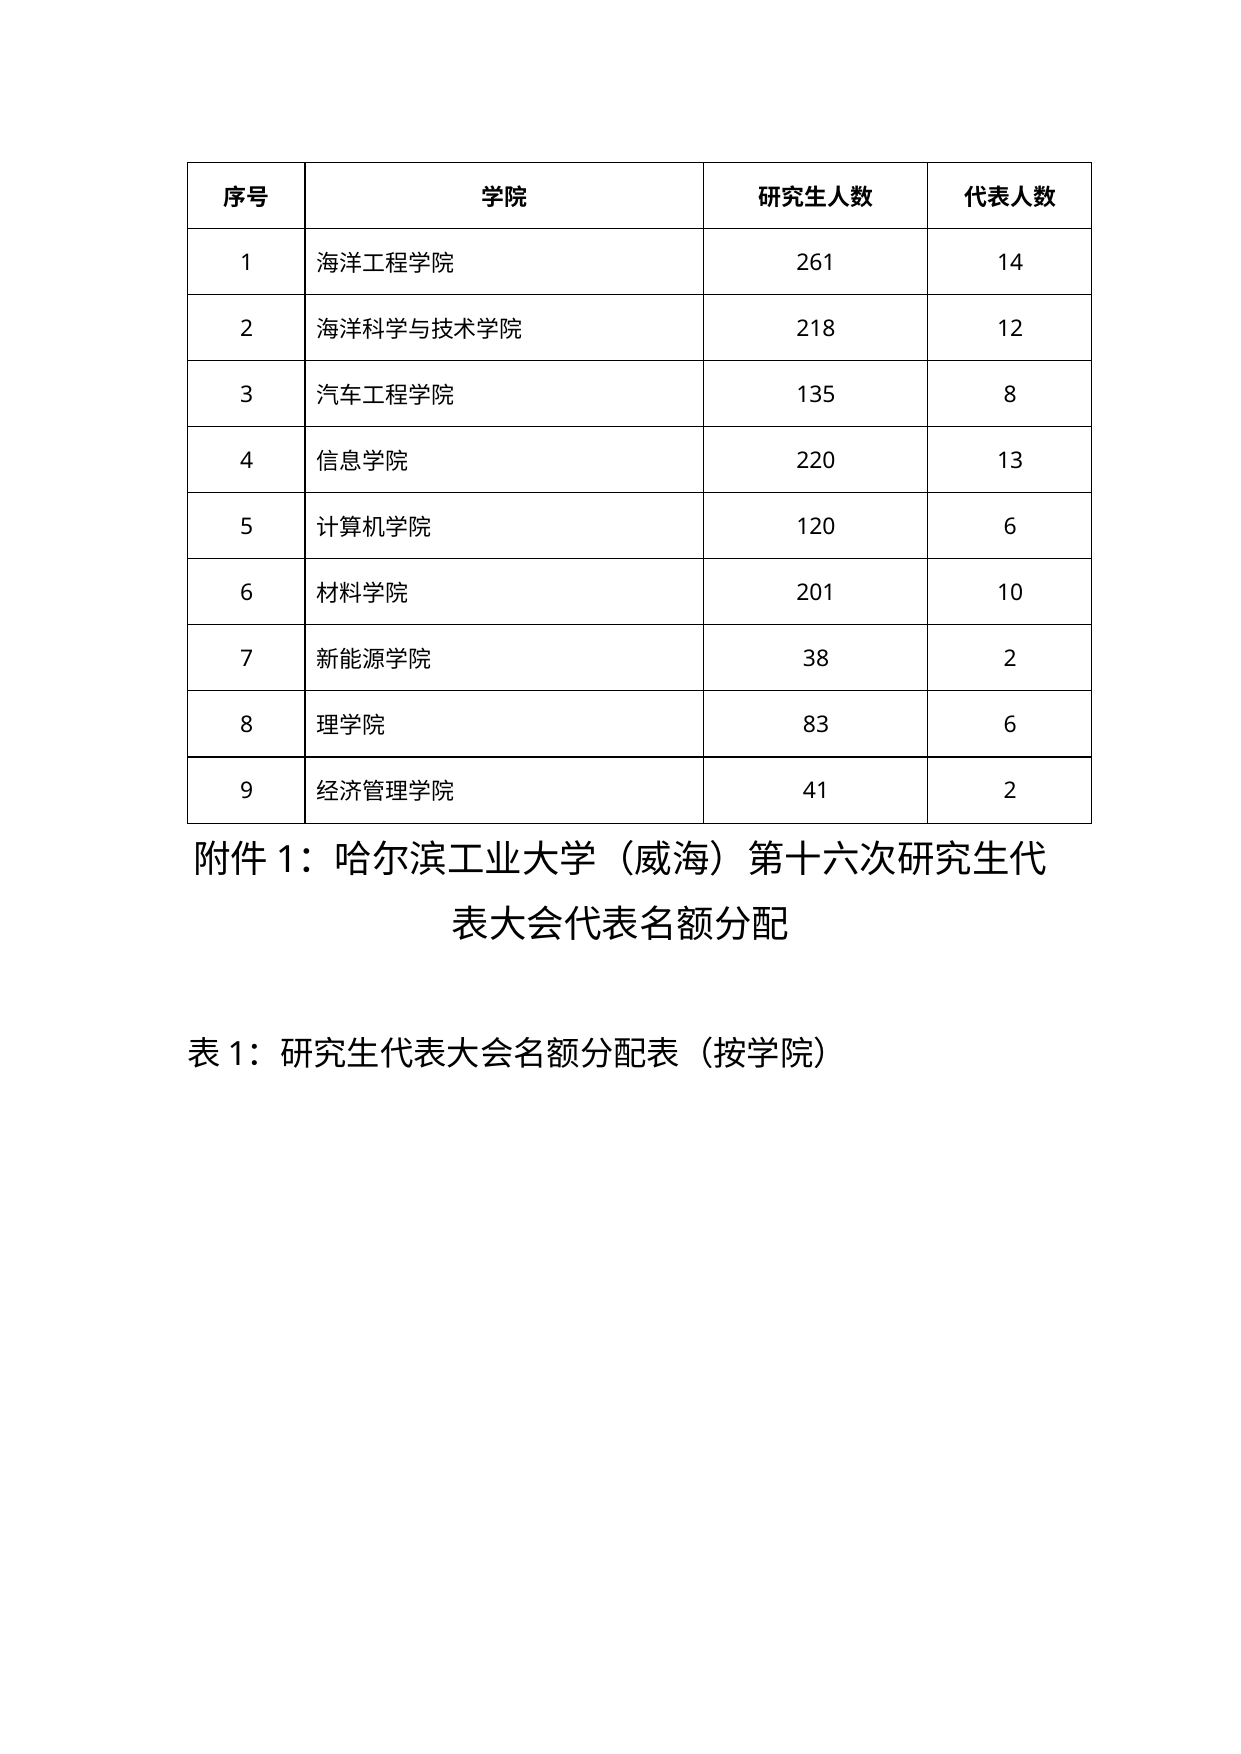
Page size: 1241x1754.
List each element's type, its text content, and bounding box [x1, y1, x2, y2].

table_cell 8 [188, 691, 304, 756]
table_cell 6 [188, 559, 304, 624]
table_cell 6 [928, 691, 1091, 756]
table_cell 5 [188, 493, 304, 558]
table_cell 经济管理学院 [306, 758, 703, 822]
table_cell 2 [928, 625, 1091, 690]
table_cell 12 [928, 295, 1091, 360]
table_cell 海洋科学与技术学院 [306, 295, 703, 360]
table_cell 83 [704, 691, 927, 756]
table_cell 9 [188, 758, 304, 822]
text 表1：研究生代表大会名额分配表（按学院） [187, 1018, 1053, 1083]
text 附件1：哈尔滨工业大学（威海）第十六次研究生代表大会代表名额分配 [187, 824, 1053, 953]
table_cell 120 [704, 493, 927, 558]
table_cell 41 [704, 758, 927, 822]
table_cell 材料学院 [306, 559, 703, 624]
table_cell 理学院 [306, 691, 703, 756]
table_cell 汽车工程学院 [306, 361, 703, 426]
table_cell 14 [928, 229, 1091, 294]
table_cell 新能源学院 [306, 625, 703, 690]
table_cell 218 [704, 295, 927, 360]
table_header 序号 [188, 163, 304, 228]
table_cell 4 [188, 427, 304, 492]
table_cell 220 [704, 427, 927, 492]
table_cell 10 [928, 559, 1091, 624]
table_cell 201 [704, 559, 927, 624]
table_cell 3 [188, 361, 304, 426]
table_header 研究生人数 [704, 163, 927, 228]
table_cell 38 [704, 625, 927, 690]
table_cell 1 [188, 229, 304, 294]
table_cell 13 [928, 427, 1091, 492]
table_cell 计算机学院 [306, 493, 703, 558]
table_cell 261 [704, 229, 927, 294]
table_cell 2 [928, 758, 1091, 822]
table_cell 信息学院 [306, 427, 703, 492]
table_cell 135 [704, 361, 927, 426]
table_cell 6 [928, 493, 1091, 558]
table_cell 8 [928, 361, 1091, 426]
table_header 学院 [306, 163, 703, 228]
table_cell 海洋工程学院 [306, 229, 703, 294]
table_cell 7 [188, 625, 304, 690]
table_header 代表人数 [928, 163, 1091, 228]
table_cell 2 [188, 295, 304, 360]
